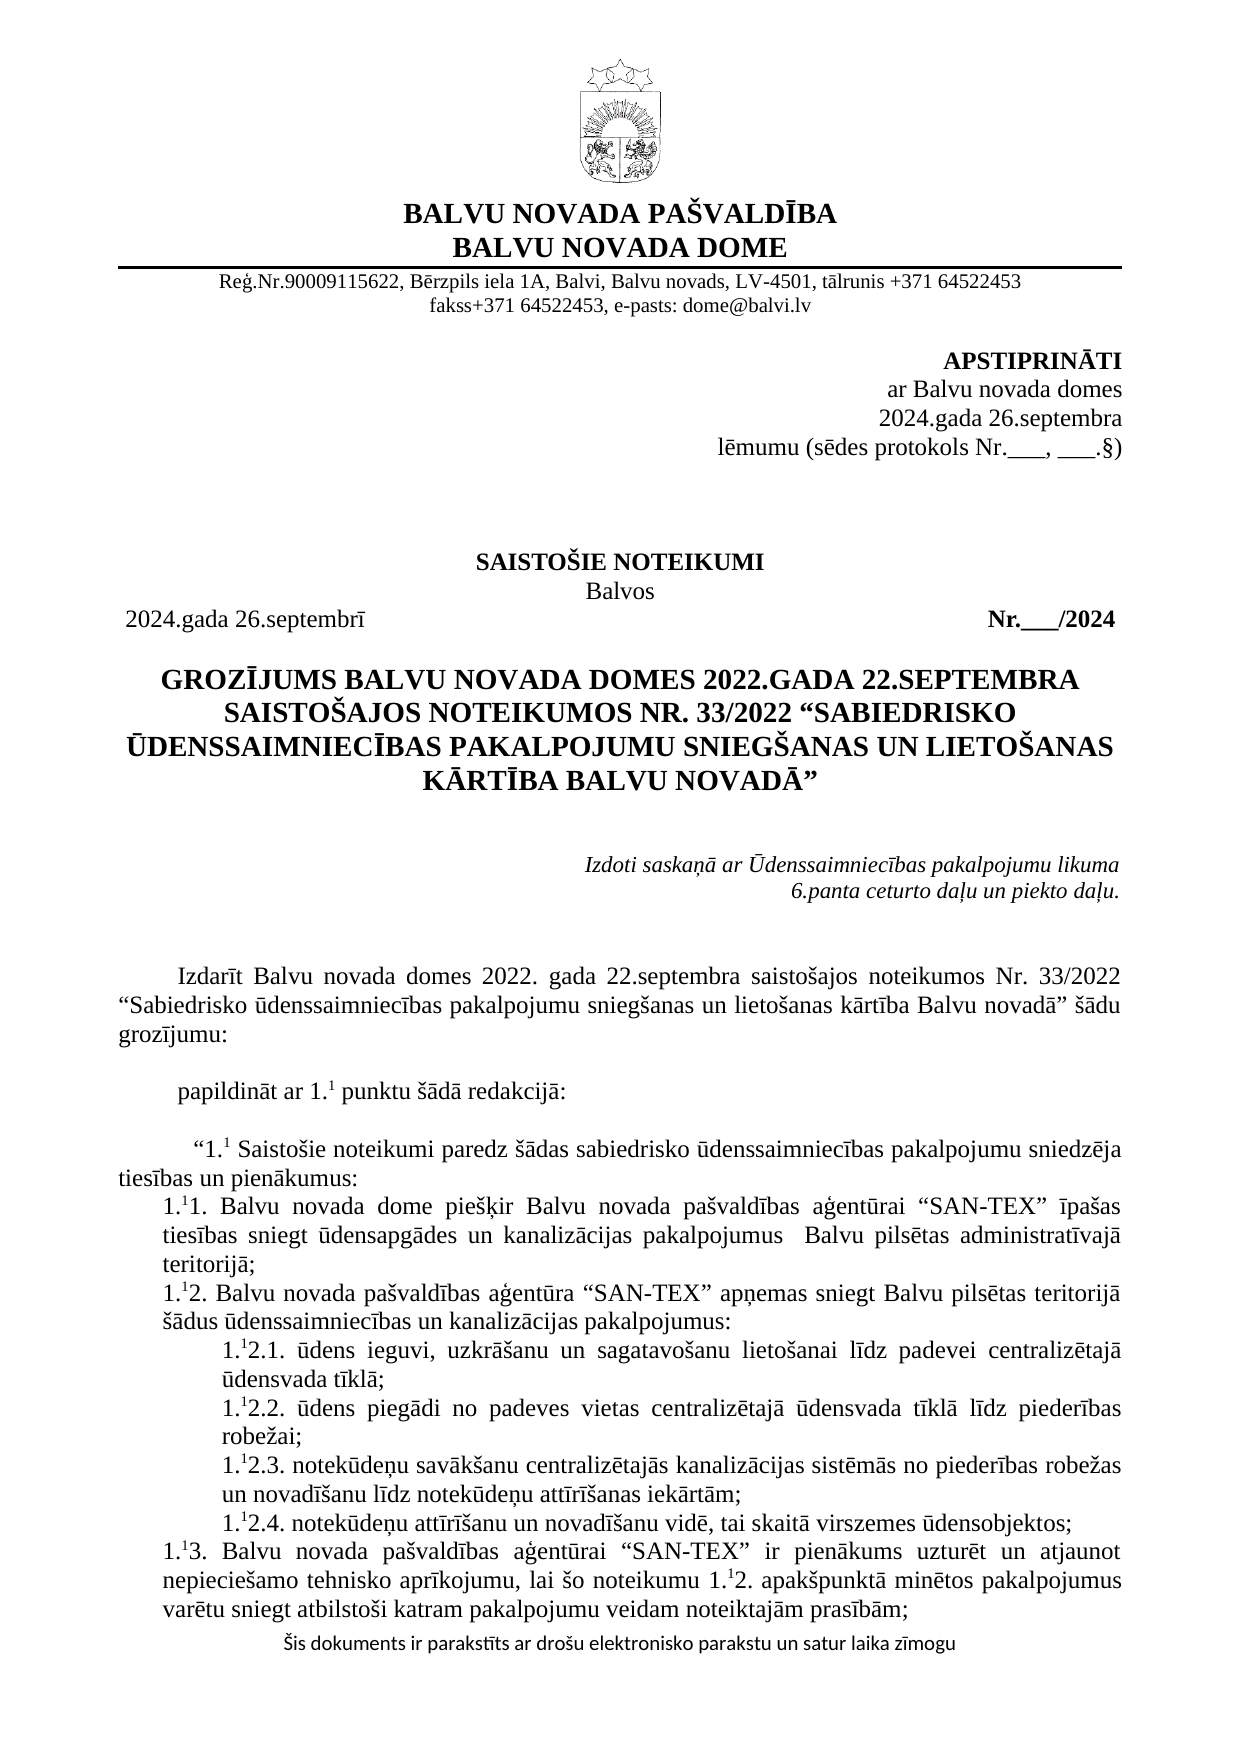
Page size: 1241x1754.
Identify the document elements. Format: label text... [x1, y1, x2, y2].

text 2024.gada 26.septembra [118, 403, 1122, 432]
text Izdoti saskaņā ar Ūdenssaimniecības pakalpojumu likuma [118, 851, 1122, 878]
text 1.12.2. ūdens piegādi no padeves vietas centralizētajā ūdensvada tīklā līdz piederības robežai; [222, 1393, 1122, 1450]
text lēmumu (sēdes protokols Nr.___, ___.§) [118, 432, 1122, 461]
text SAISTOŠIE NOTEIKUMI [118, 547, 1122, 576]
text Reģ.Nr.90009115622, Bērzpils iela 1A, Balvi, Balvu novads, LV-4501, tālrunis +371 64522453 [118, 269, 1122, 293]
text 1.12.4. notekūdeņu attīrīšanu un novadīšanu vidē, tai skaitā virszemes ūdensobjektos; [222, 1508, 1122, 1536]
text 1.11. Balvu novada dome piešķir Balvu novada pašvaldības aģentūrai “SAN-TEX” īpašas tiesības sniegt ūdensapgādes un kanalizācijas pakalpojumus Balvu pilsētas administratīvajā teritorijā; [162, 1191, 1122, 1278]
text Grozījums Balvu novada domes 2022.gada 22.septembra saistošajos noteikumos Nr. 33/2022 “Sabiedrisko ūdenssaimniecības pakalpojumu sniegšanas un lietošanas kārtība Balvu novadā” [118, 662, 1122, 796]
text 2024.gada 26.septembrī Nr.___/2024 [118, 604, 1122, 633]
text BALVU NOVADA DOME [118, 230, 1122, 266]
text papildināt ar 1.1 punktu šādā redakcijā: [118, 1076, 1122, 1105]
text 6.panta ceturto daļu un piekto daļu. [118, 878, 1122, 904]
text “1.1 Saistošie noteikumi paredz šādas sabiedrisko ūdenssaimniecības pakalpojumu sniedzēja tiesības un pienākumus: [118, 1134, 1122, 1191]
text 1.12.1. ūdens ieguvi, uzkrāšanu un sagatavošanu lietošanai līdz padevei centralizētajā ūdensvada tīklā; [222, 1335, 1122, 1393]
text fakss+371 64522453, e-pasts: dome@balvi.lv [118, 293, 1122, 317]
text 1.13. Balvu novada pašvaldības aģentūrai “SAN-TEX” ir pienākums uzturēt un atjaunot nepieciešamo tehnisko aprīkojumu, lai šo noteikumu 1.12. apakšpunktā minētos pakalpojumus varētu sniegt atbilstoši katram pakalpojumu veidam noteiktajām prasībām; [162, 1536, 1122, 1623]
text APSTIPRINĀTI ar Balvu novada domes [118, 346, 1122, 403]
text 1.12. Balvu novada pašvaldības aģentūra “SAN-TEX” apņemas sniegt Balvu pilsētas teritorijā šādus ūdenssaimniecības un kanalizācijas pakalpojumus: [162, 1278, 1122, 1335]
text BALVU NOVADA PAŠVALDĪBA [118, 197, 1122, 230]
picture [578, 59, 662, 184]
text Balvos [118, 576, 1122, 604]
text Izdarīt Balvu novada domes 2022. gada 22.septembra saistošajos noteikumos Nr. 33/2022 “Sabiedrisko ūdenssaimniecības pakalpojumu sniegšanas un lietošanas kārtība Balvu novadā” šādu grozījumu: [118, 961, 1122, 1048]
text 1.12.3. notekūdeņu savākšanu centralizētajās kanalizācijas sistēmās no piederības robežas un novadīšanu līdz notekūdeņu attīrīšanas iekārtām; [222, 1450, 1122, 1508]
